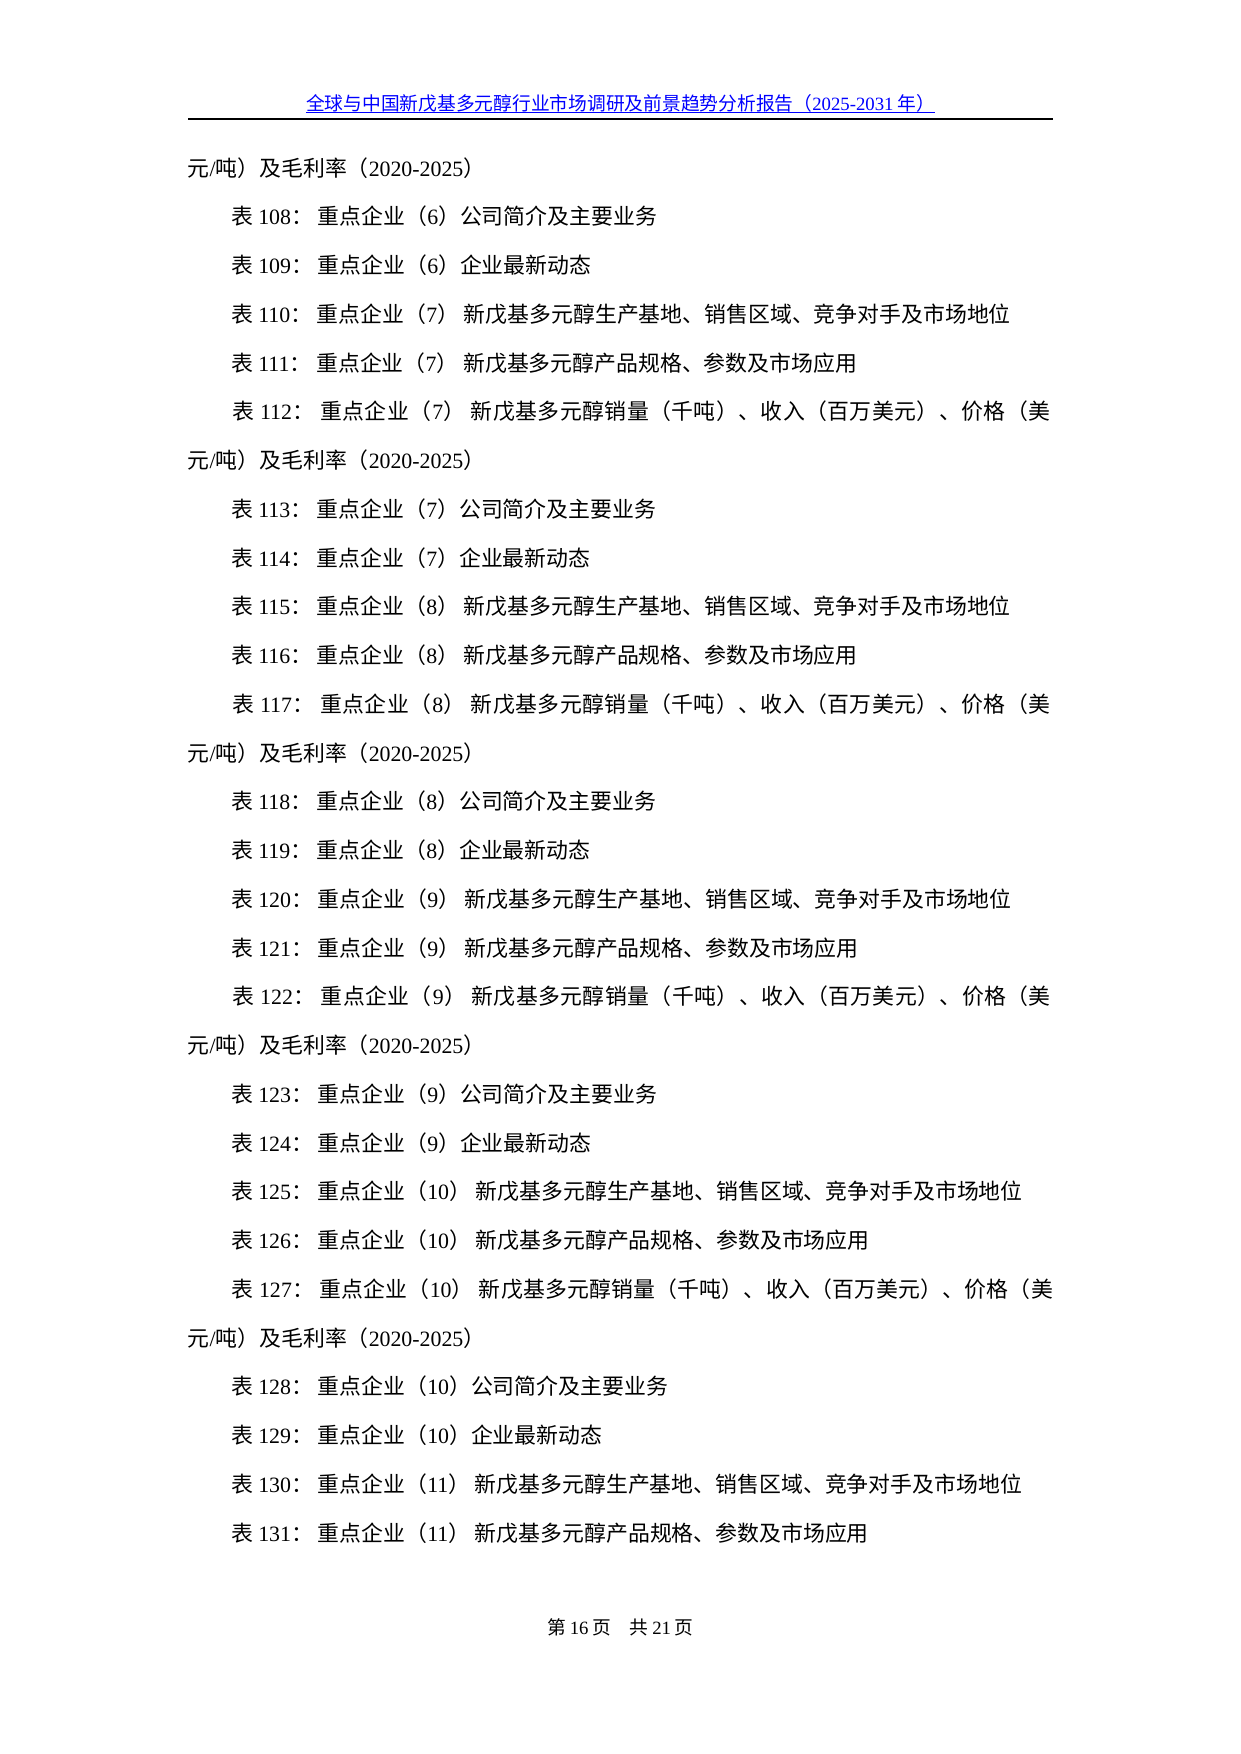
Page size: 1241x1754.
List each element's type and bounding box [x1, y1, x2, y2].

text [187, 150, 1053, 1548]
